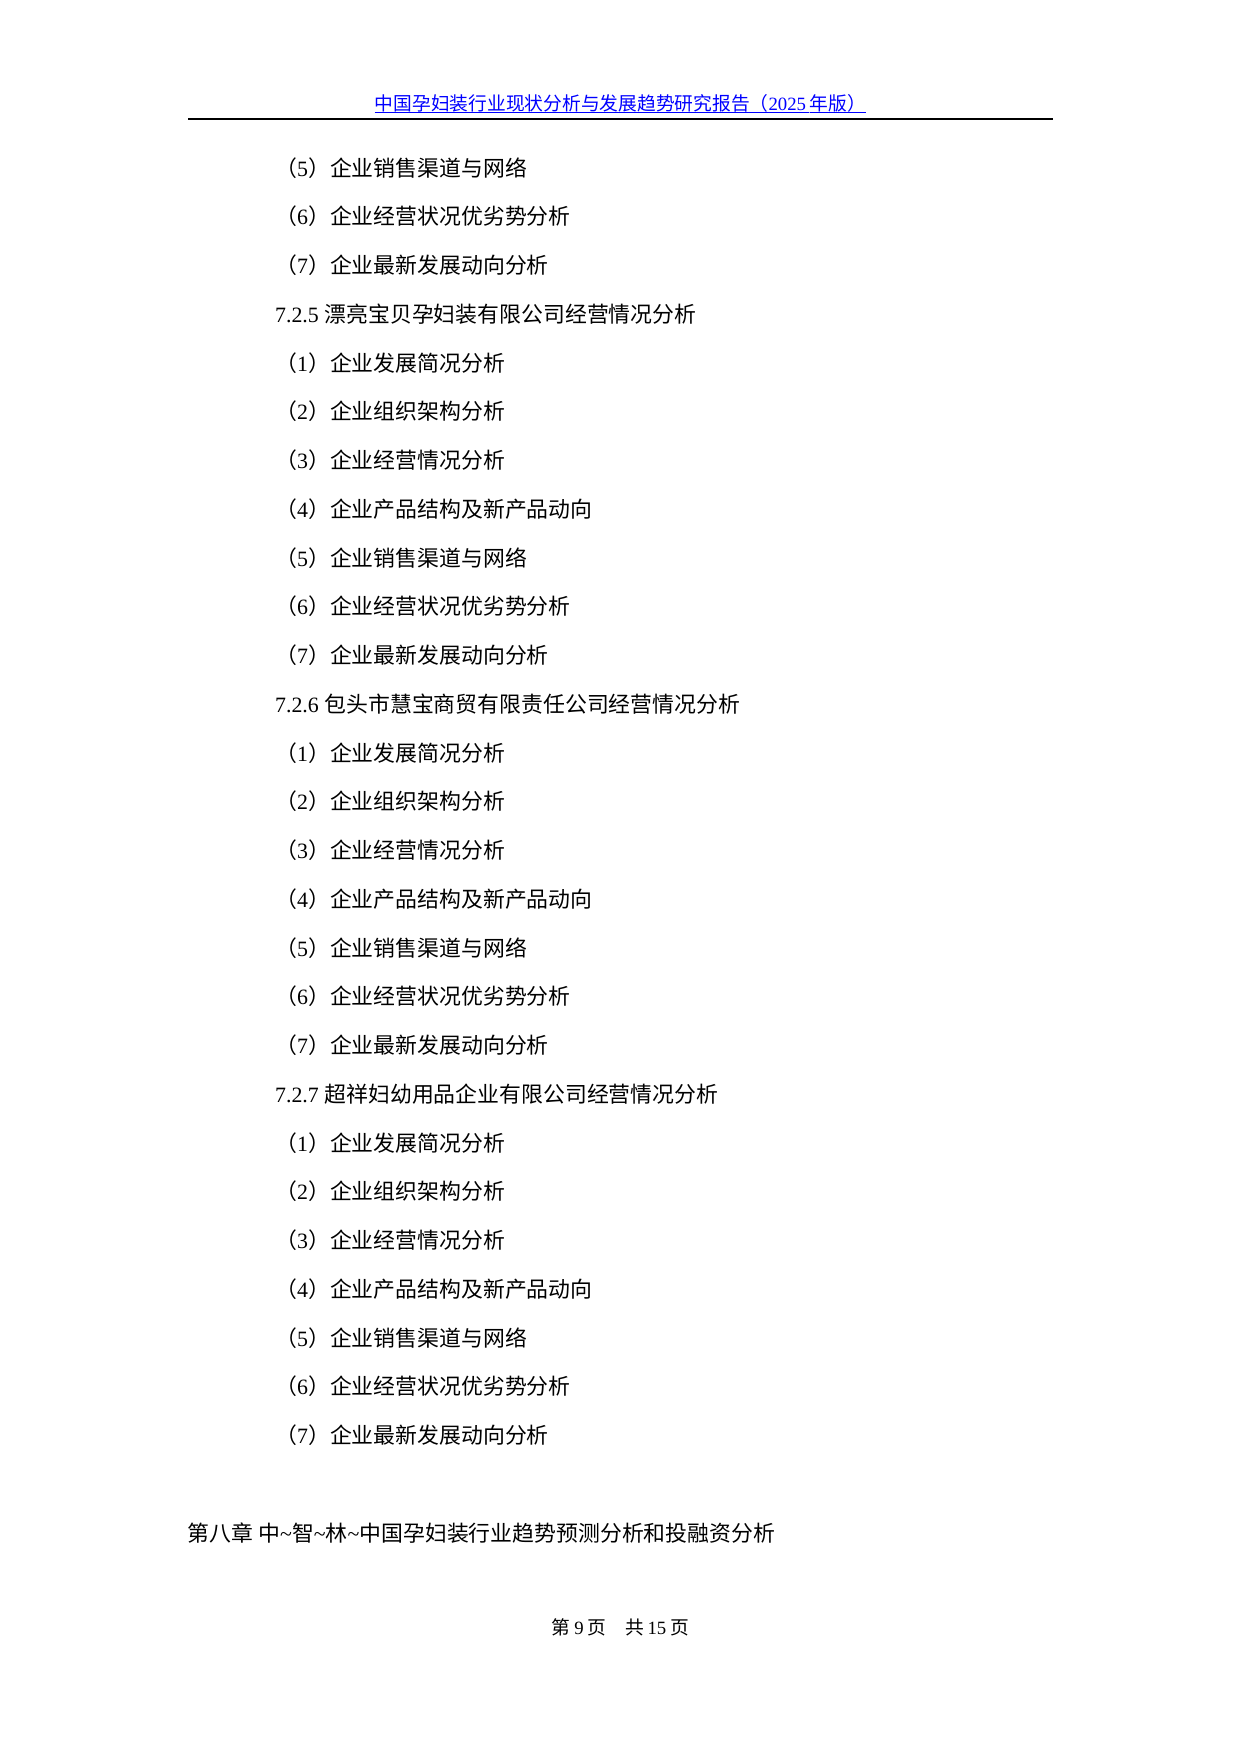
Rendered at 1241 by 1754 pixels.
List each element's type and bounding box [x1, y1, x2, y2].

text [187, 150, 1053, 1548]
